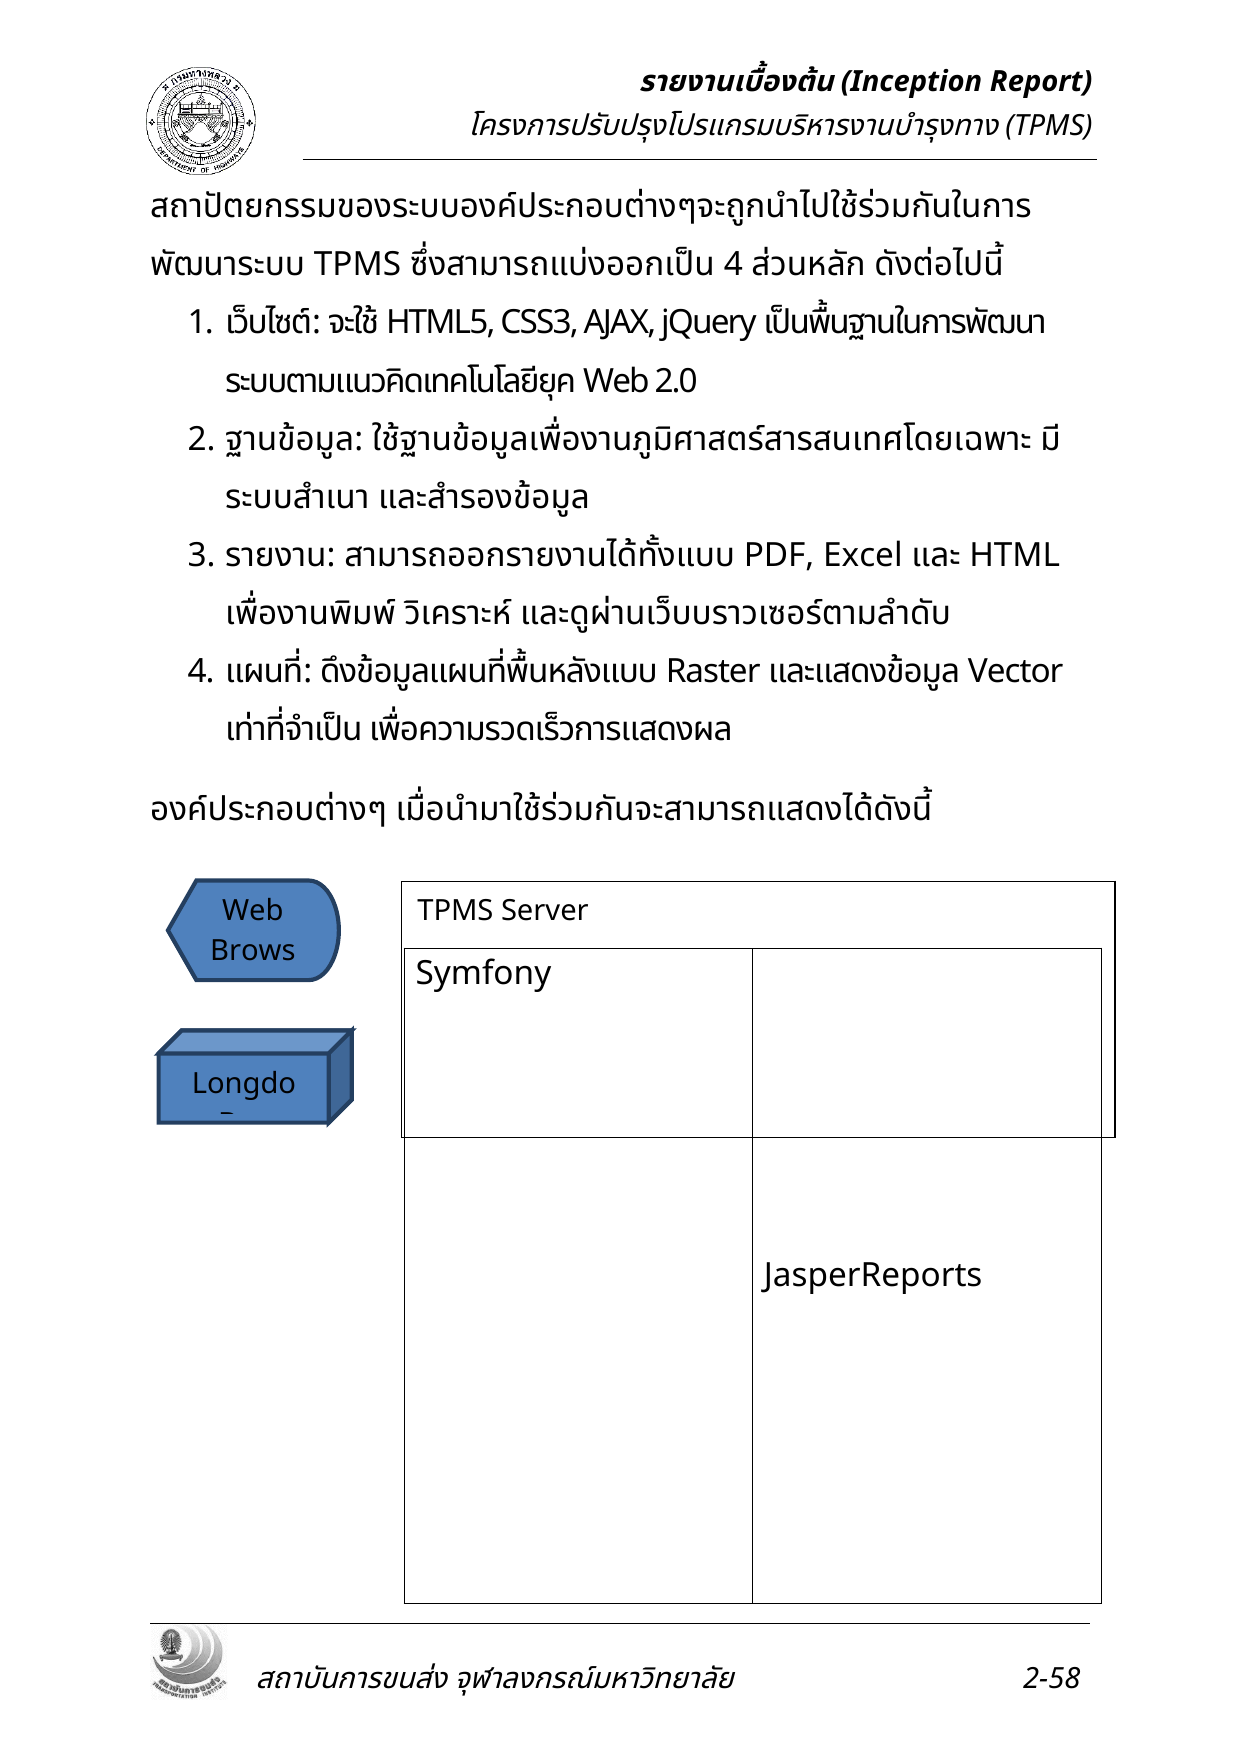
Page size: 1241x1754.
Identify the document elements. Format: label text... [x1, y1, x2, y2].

list เว็บไซต์: จะใช้ HTML5, CSS3, AJAX, jQuery เป็นพื้นฐานในการพัฒนาระบบตามแนวคิดเทคโนโลยียุค Web 2.0 [187, 298, 1090, 407]
text องค์ประกอบต่างๆ เมื่อนำมาใช้ร่วมกันจะสามารถแสดงได้ดังนี้ [150, 785, 1090, 836]
picture [150, 1624, 228, 1700]
table_header JasperReports [753, 949, 1101, 1603]
text สถาปัตยกรรมของระบบองค์ประกอบต่างๆจะถูกนำไปใช้ร่วมกันในการพัฒนาระบบ TPMS ซึ่งสามารถแบ่งออกเป็น 4 ส่วนหลัก ดังต่อไปนี้ [150, 182, 1090, 291]
list รายงาน: สามารถออกรายงานได้ทั้งแบบ PDF, Excel และ HTML เพื่องานพิมพ์ วิเคราะห์ และดูผ่านเว็บบราวเซอร์ตามลำดับ [187, 531, 1090, 639]
picture [138, 60, 262, 183]
table_header Symfony [405, 949, 752, 1603]
list ฐานข้อมูล: ใช้ฐานข้อมูลเพื่องานภูมิศาสตร์สารสนเทศโดยเฉพาะ มีระบบสำเนา และสำรองข้อมูล [187, 414, 1090, 523]
list แผนที่: ดึงข้อมูลแผนที่พื้นหลังแบบ Raster และแสดงข้อมูล Vector เท่าที่จำเป็น เพื่อความรวดเร็วการแสดงผล [187, 647, 1090, 755]
